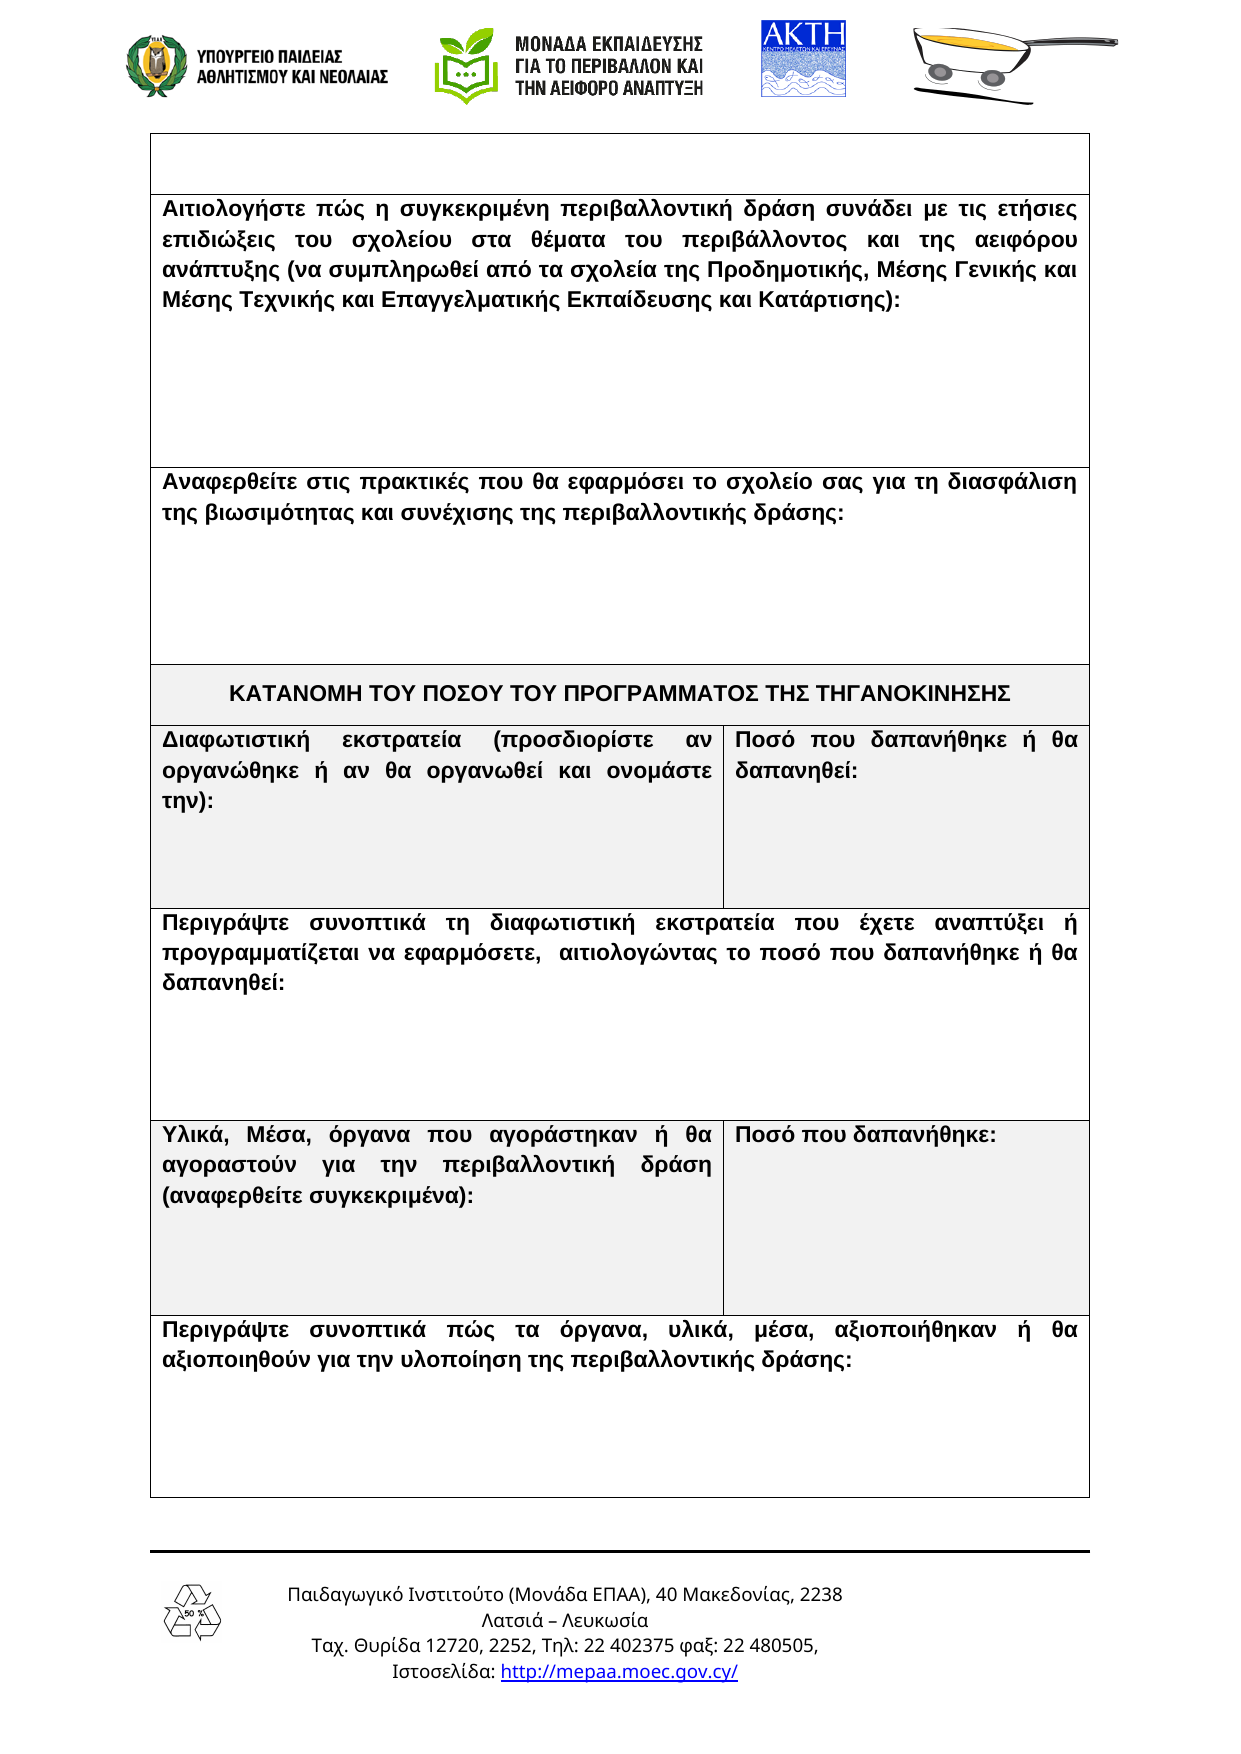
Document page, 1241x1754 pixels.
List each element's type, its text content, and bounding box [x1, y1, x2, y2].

picture [117, 28, 412, 105]
table_cell Αναφερθείτε στις πρακτικές που θα εφαρμόσει το σχολείο σας για τη διασφάλιση της βιωσιμότητας και συνέχισης της περιβαλλοντικής δράσης: [151, 468, 1089, 664]
picture [913, 28, 1119, 105]
table_cell Περιγράψτε συνοπτικά τη διαφωτιστική εκστρατεία που έχετε αναπτύξει ή προγραμματίζεται να εφαρμόσετε, αιτιολογώντας το ποσό που δαπανήθηκε ή θα δαπανηθεί: [151, 909, 1089, 1120]
table_cell Διαφωτιστική εκστρατεία (προσδιορίστε αν οργανώθηκε ή αν θα οργανωθεί και ονομάστε την): [151, 726, 723, 908]
picture [434, 28, 703, 105]
table_cell Υλικά, Μέσα, όργανα που αγοράστηκαν ή θα αγοραστούν για την περιβαλλοντική δράση (αναφερθείτε συγκεκριμένα): [151, 1121, 723, 1315]
table_cell Ποσό που δαπανήθηκε ή θα δαπανηθεί: [724, 726, 1089, 908]
table_cell Αιτιολογήστε πώς η συγκεκριμένη περιβαλλοντική δράση συνάδει με τις ετήσιες επιδιώξεις του σχολείου στα θέματα του περιβάλλοντος και της αειφόρου ανάπτυξης (να συμπληρωθεί από τα σχολεία της Προδημοτικής, Μέσης Γενικής και Μέσης Τεχνικής και Επαγγελματικής Εκπαίδευσης και Κατάρτισης): [151, 195, 1089, 467]
table_cell ΚΑΤΑΝΟΜΗ ΤΟΥ ΠΟΣΟΥ ΤΟΥ ΠΡΟΓΡΑΜΜΑΤΟΣ ΤΗΣ ΤΗΓΑΝΟΚΙΝΗΣΗΣ [151, 665, 1089, 725]
table_cell Περιγράψτε συνοπτικά πώς τα όργανα, υλικά, μέσα, αξιοποιήθηκαν ή θα αξιοποιηθούν για την υλοποίηση της περιβαλλοντικής δράσης: [151, 1316, 1089, 1497]
picture [761, 20, 846, 97]
table_cell Ποσό που δαπανήθηκε: [724, 1121, 1089, 1315]
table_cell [151, 134, 1089, 194]
